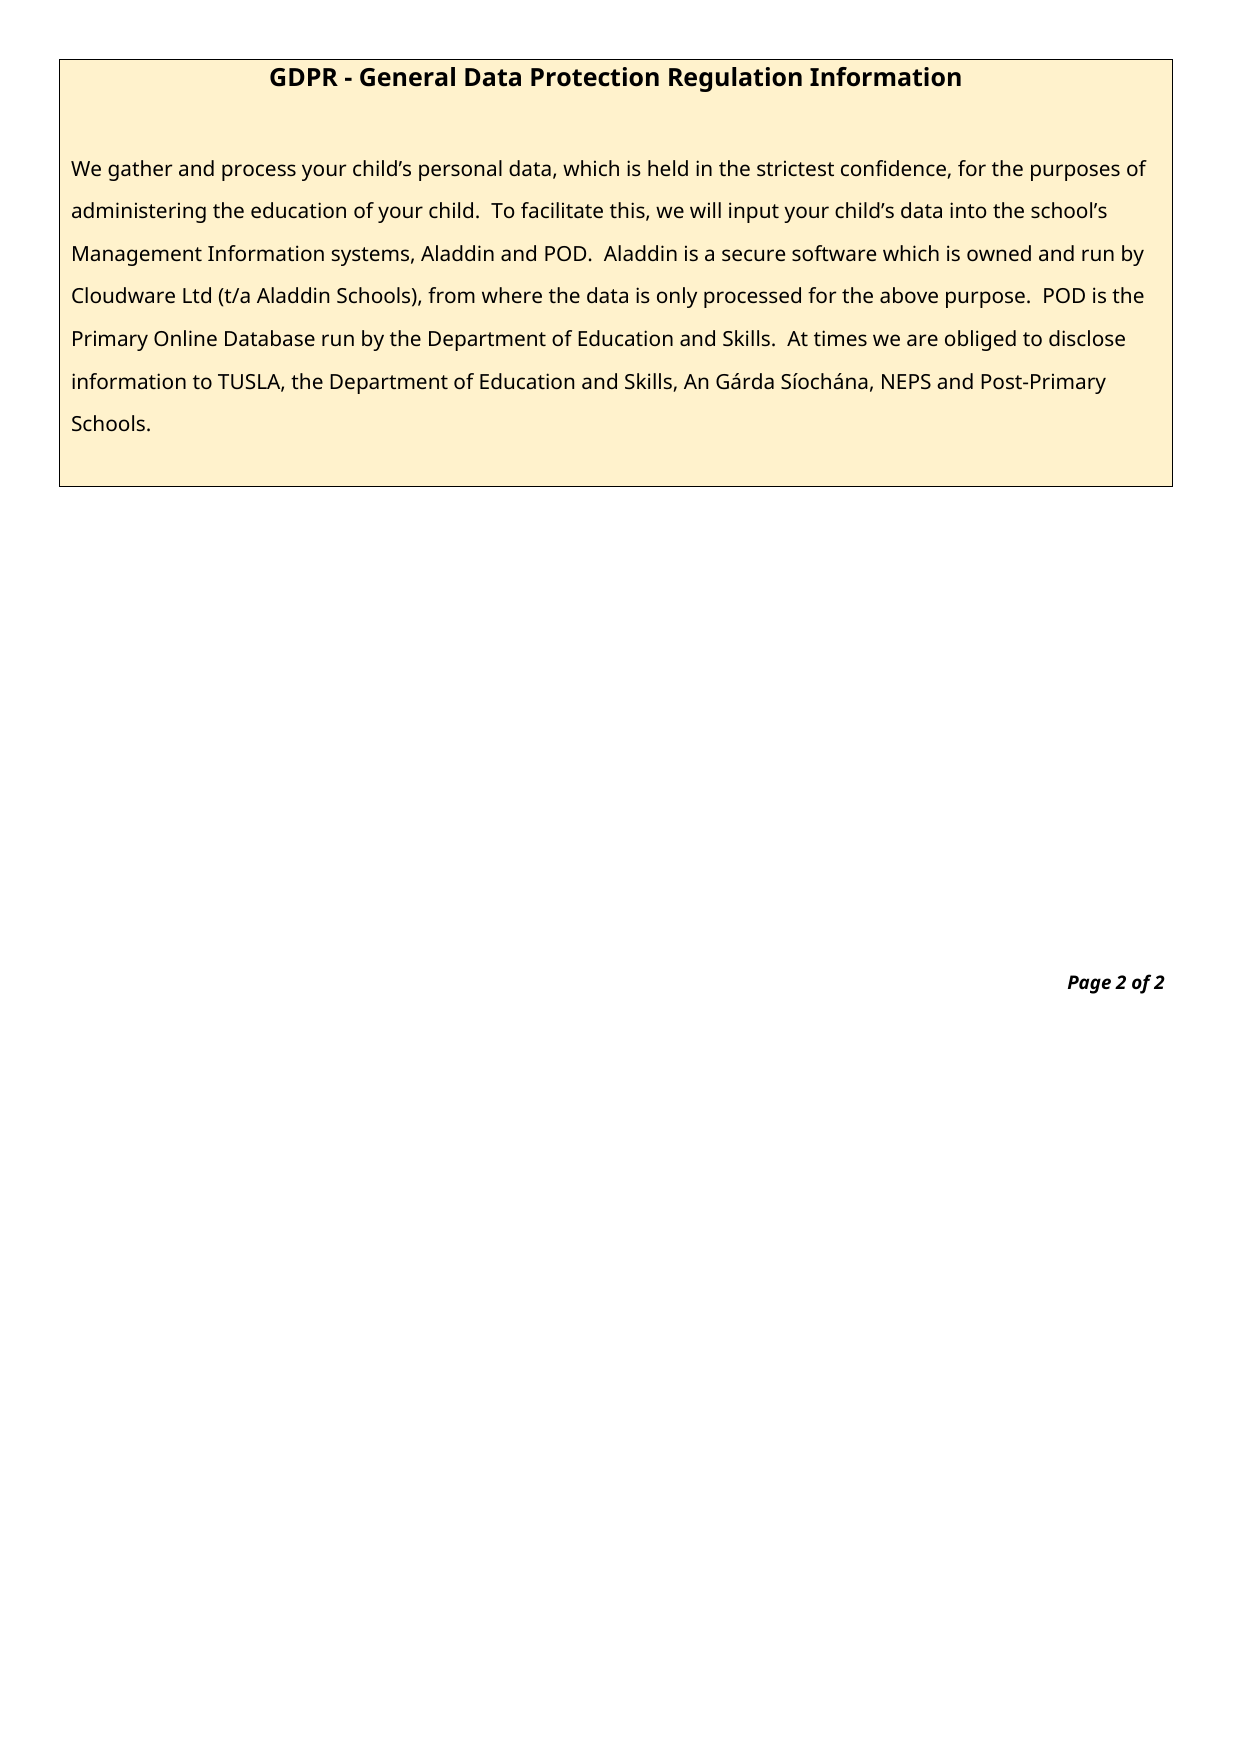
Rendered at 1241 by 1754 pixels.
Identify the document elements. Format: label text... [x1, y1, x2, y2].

text Page 2 of 2 [51, 969, 1167, 995]
table_header GDPR - General Data Protection Regulation Information We gather and process your child’s personal data, which is held in the strictest confidence, for the purposes of administering the education of your child. To facilitate this, we will input your child’s data into the school’s Management Information systems, Aladdin and POD. Aladdin is a secure software which is owned and run by Cloudware Ltd (t/a Aladdin Schools), from where the data is only processed for the above purpose. POD is the Primary Online Database run by the Department of Education and Skills. At times we are obliged to disclose information to TUSLA, the Department of Education and Skills, An Gárda Síochána, NEPS and Post-Primary Schools. [60, 60, 1172, 486]
